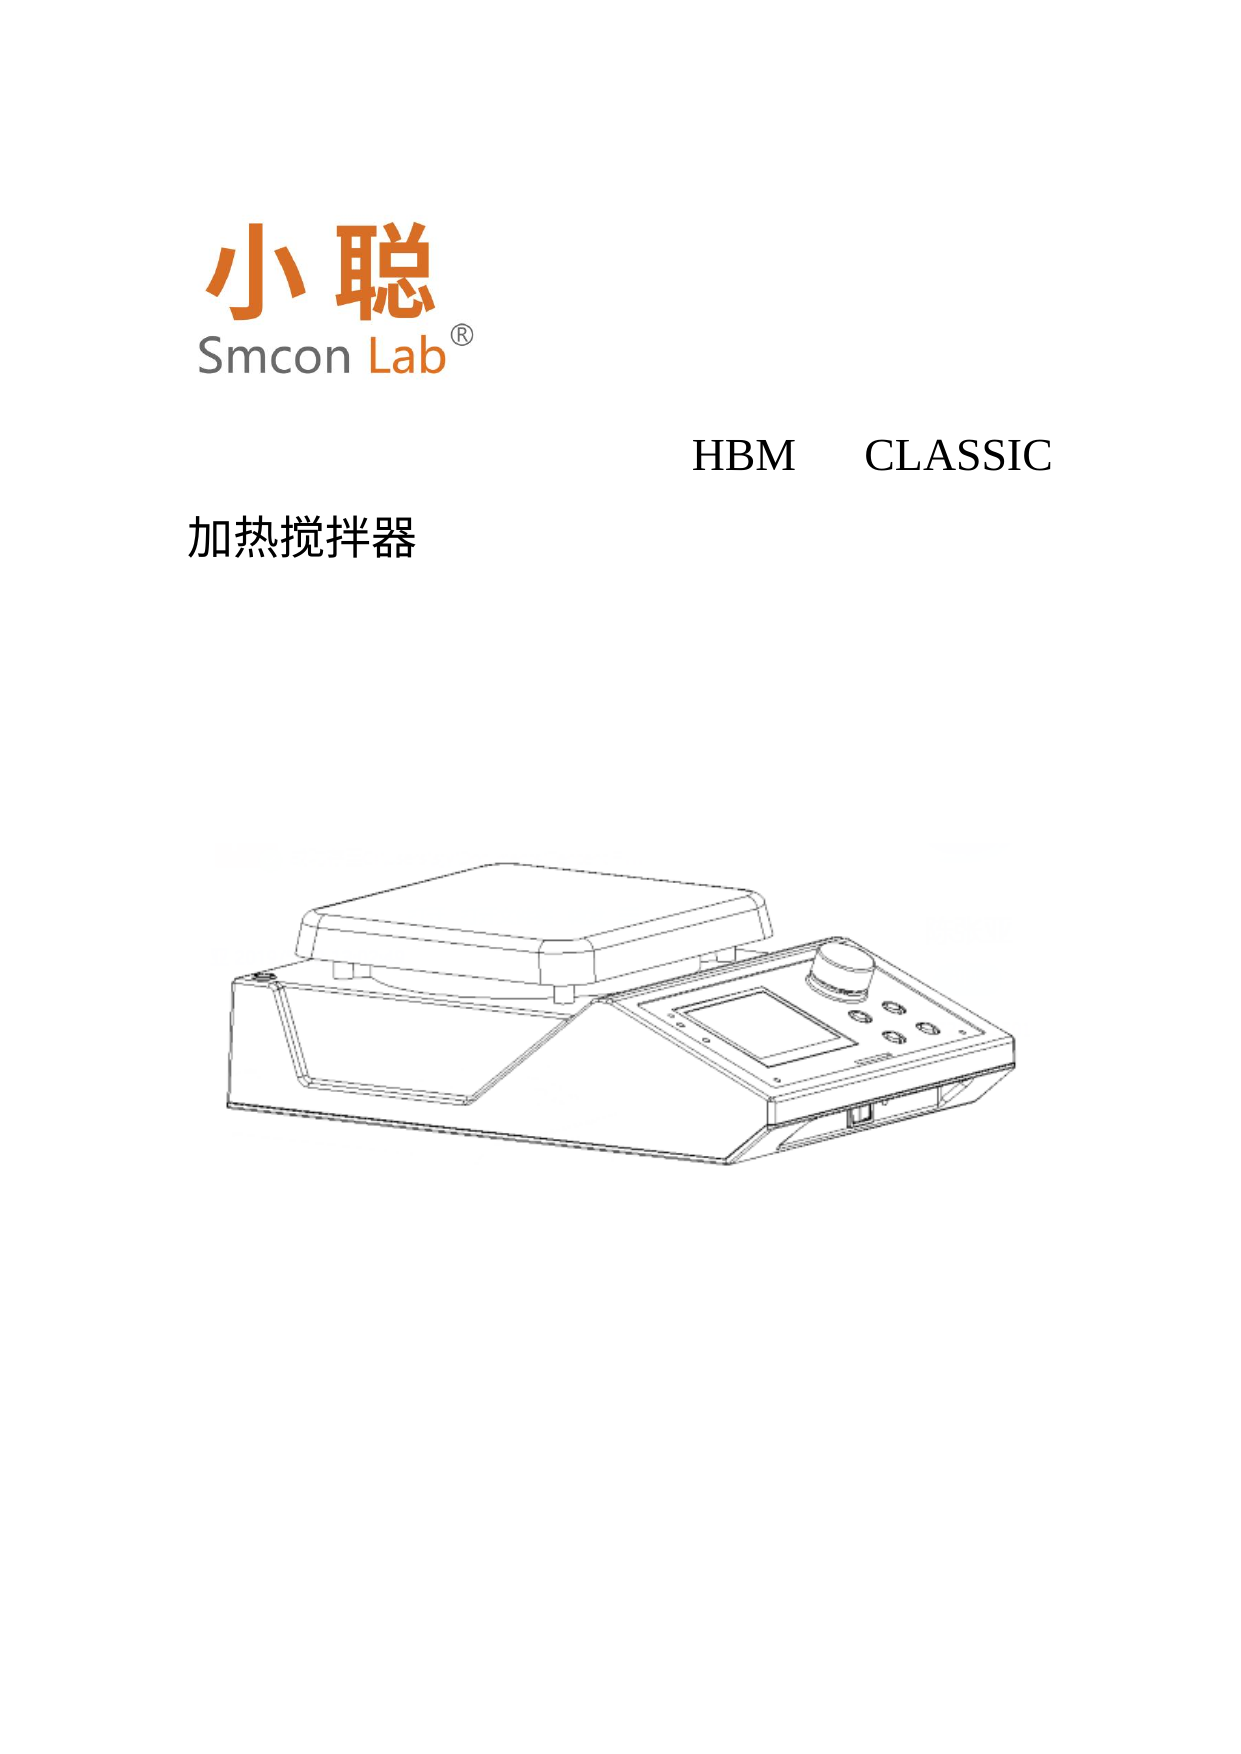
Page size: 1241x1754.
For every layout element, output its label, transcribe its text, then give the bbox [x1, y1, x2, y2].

text HBM CLASSIC 加热搅拌器 [187, 194, 1053, 584]
picture [210, 843, 1031, 1175]
picture [187, 193, 483, 401]
